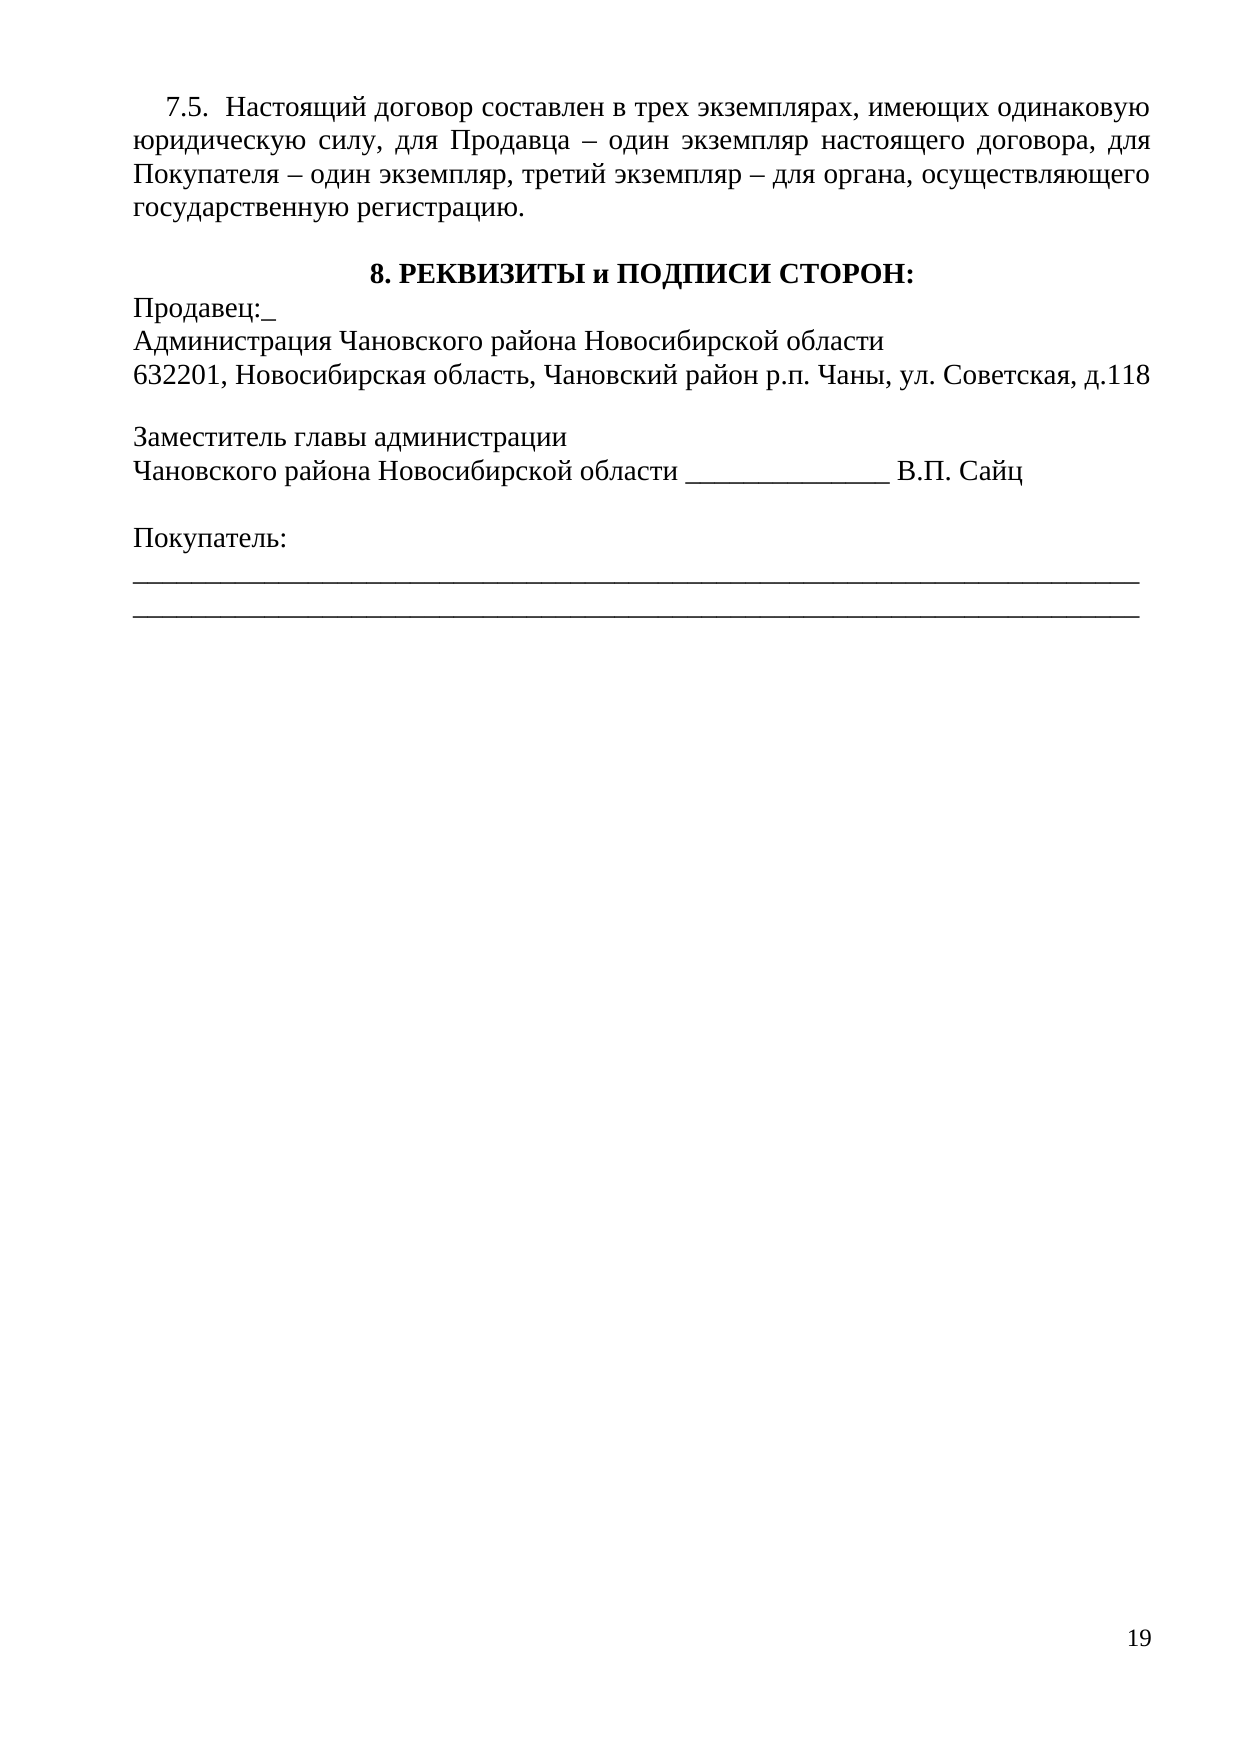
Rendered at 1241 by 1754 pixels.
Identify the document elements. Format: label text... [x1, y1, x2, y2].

text Чановского района Новосибирской области ______________ В.П. Сайц [133, 453, 1152, 486]
text 7.5. Настоящий договор составлен в трех экземплярах, имеющих одинаковую юридическую силу, для Продавца – один экземпляр настоящего договора, для Покупателя – один экземпляр, третий экземпляр – для органа, осуществляющего государственную регистрацию. [133, 89, 1152, 223]
text Заместитель главы администрации [133, 419, 1152, 453]
text 8. РЕКВИЗИТЫ и ПОДПИСИ СТОРОН: [133, 256, 1152, 290]
text 632201, Новосибирская область, Чановский район р.п. Чаны, ул. Советская, д.118 [133, 357, 1152, 419]
text Продавец:_ [133, 290, 1152, 323]
text Администрация Чановского района Новосибирской области [133, 323, 1152, 357]
text Покупатель: __________________________________________________________________________________________________________________________________________ [133, 520, 1152, 621]
